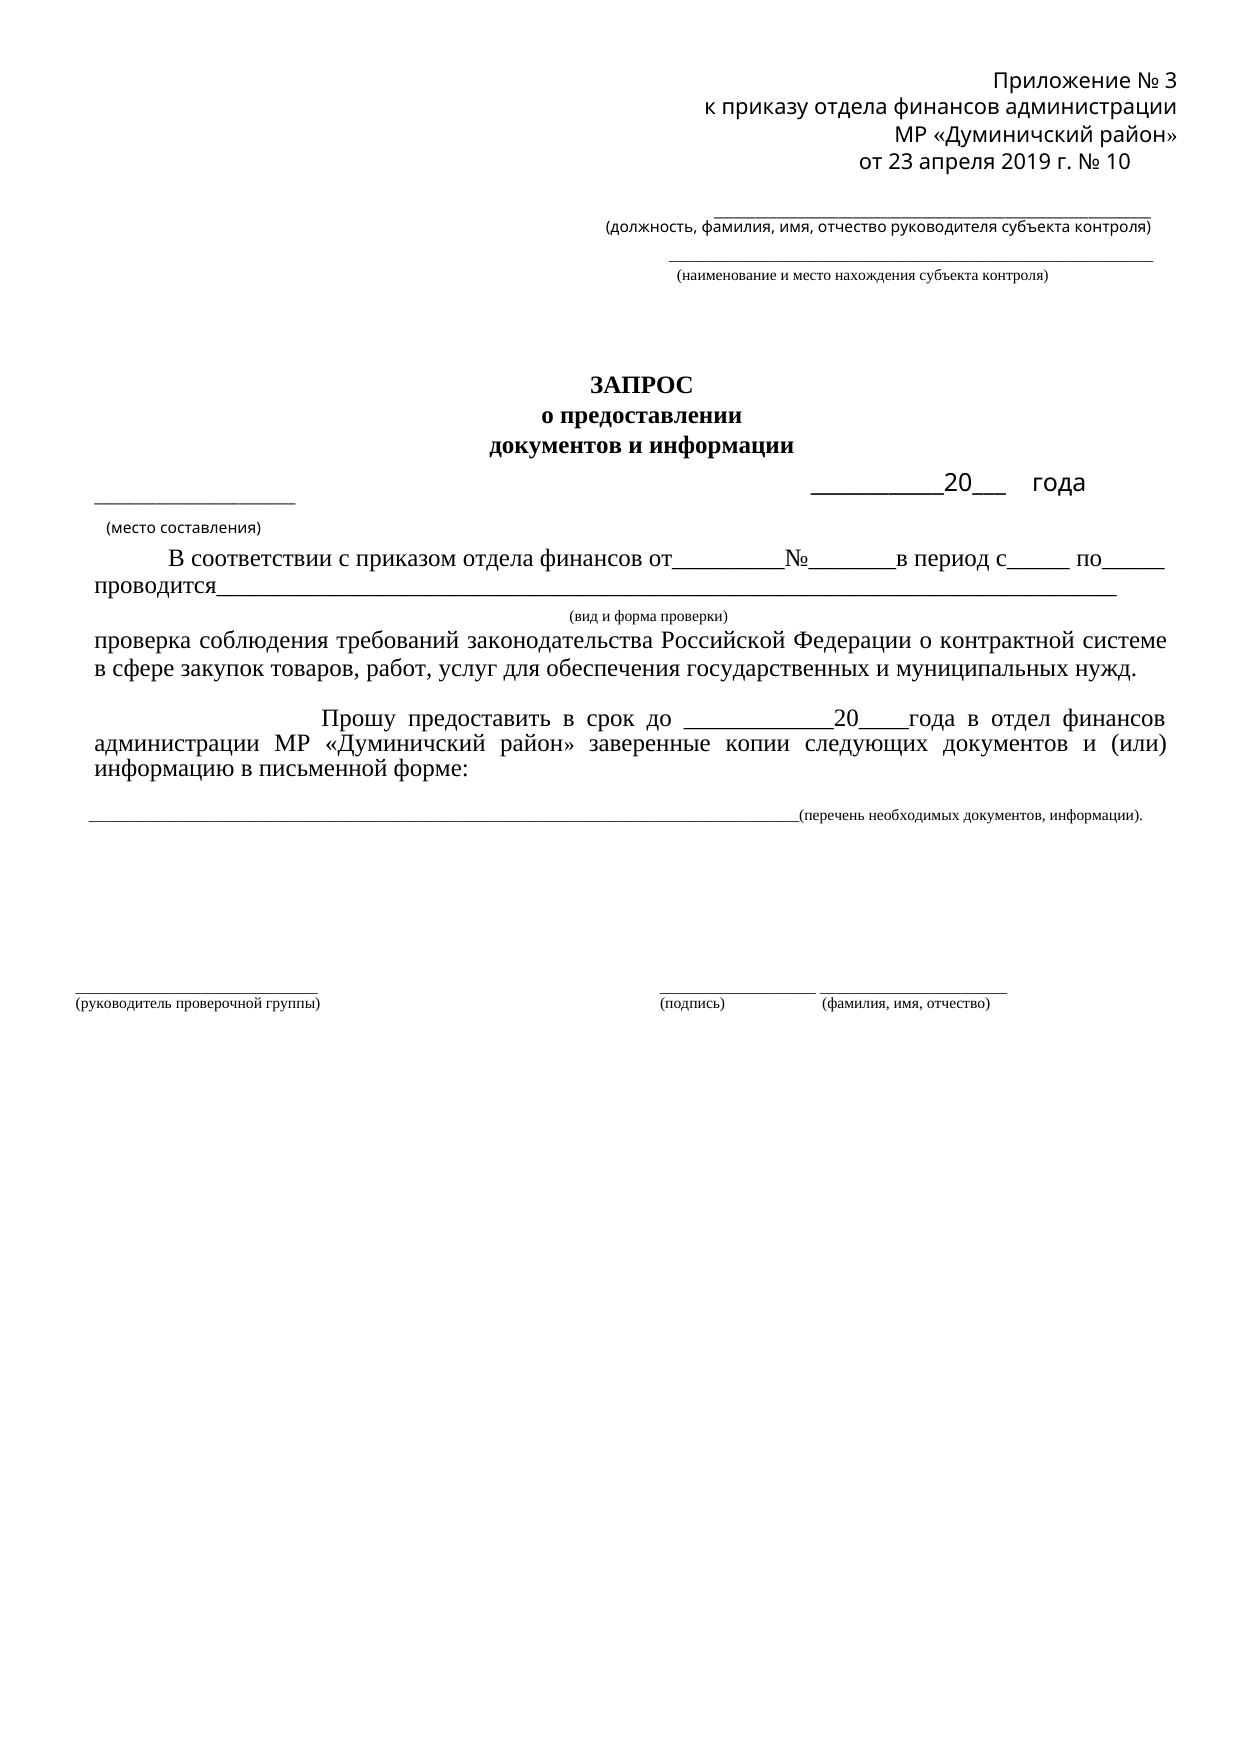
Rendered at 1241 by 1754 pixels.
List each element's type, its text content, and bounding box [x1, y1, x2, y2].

text _______________________________________________________________ [101, 204, 1151, 220]
text МР «Думиничский район» [634, 120, 1177, 147]
text (наименование и место нахождения субъекта контроля) [190, 264, 1187, 284]
text (подпись) (фамилия, имя, отчество) [660, 996, 1240, 1012]
text ____________________ ________________________ [660, 980, 1240, 996]
text от 23 апреля . № 10 [859, 147, 1177, 175]
text _____________________________ [94, 490, 328, 506]
text Приложение № 3 [634, 71, 1177, 92]
text (вид и форма проверки) [569, 599, 1168, 627]
text ______________________________________________________________ [190, 245, 1187, 264]
text (место составления) [94, 521, 328, 537]
text ____________20___ года [811, 471, 1116, 496]
text (должность, фамилия, имя, отчество руководителя субъекта контроля) [101, 220, 706, 235]
text _______________________________ [75, 980, 660, 996]
text к приказу отдела финансов администрации [634, 92, 1177, 120]
text проверка соблюдения требований законодательства Российской Федерации о контрактной системе в сфере закупок товаров, работ, услуг для обеспечения государственных и муниципальных нужд. [94, 627, 1168, 682]
text В соответствии с приказом отдела финансов от_________№_______в период с_____ по_____ [94, 547, 1168, 572]
text проводится________________________________________________________________________ [94, 572, 1168, 599]
text (руководитель проверочной группы) [75, 996, 660, 1012]
text ___________________________________________________________________________________________(перечень необходимых документов, информации). [84, 807, 1149, 823]
text Прошу предоставить в срок до ____________20____года в отдел финансов администрации МР «Думиничский район» заверенные копии следующих документов и (или) информацию в письменной форме: [94, 707, 1168, 782]
text (должность, фамилия, имя, отчество руководителя субъекта контроля) [707, 220, 1151, 235]
text ЗАПРОС о предоставлении документов и информации [109, 369, 1174, 459]
